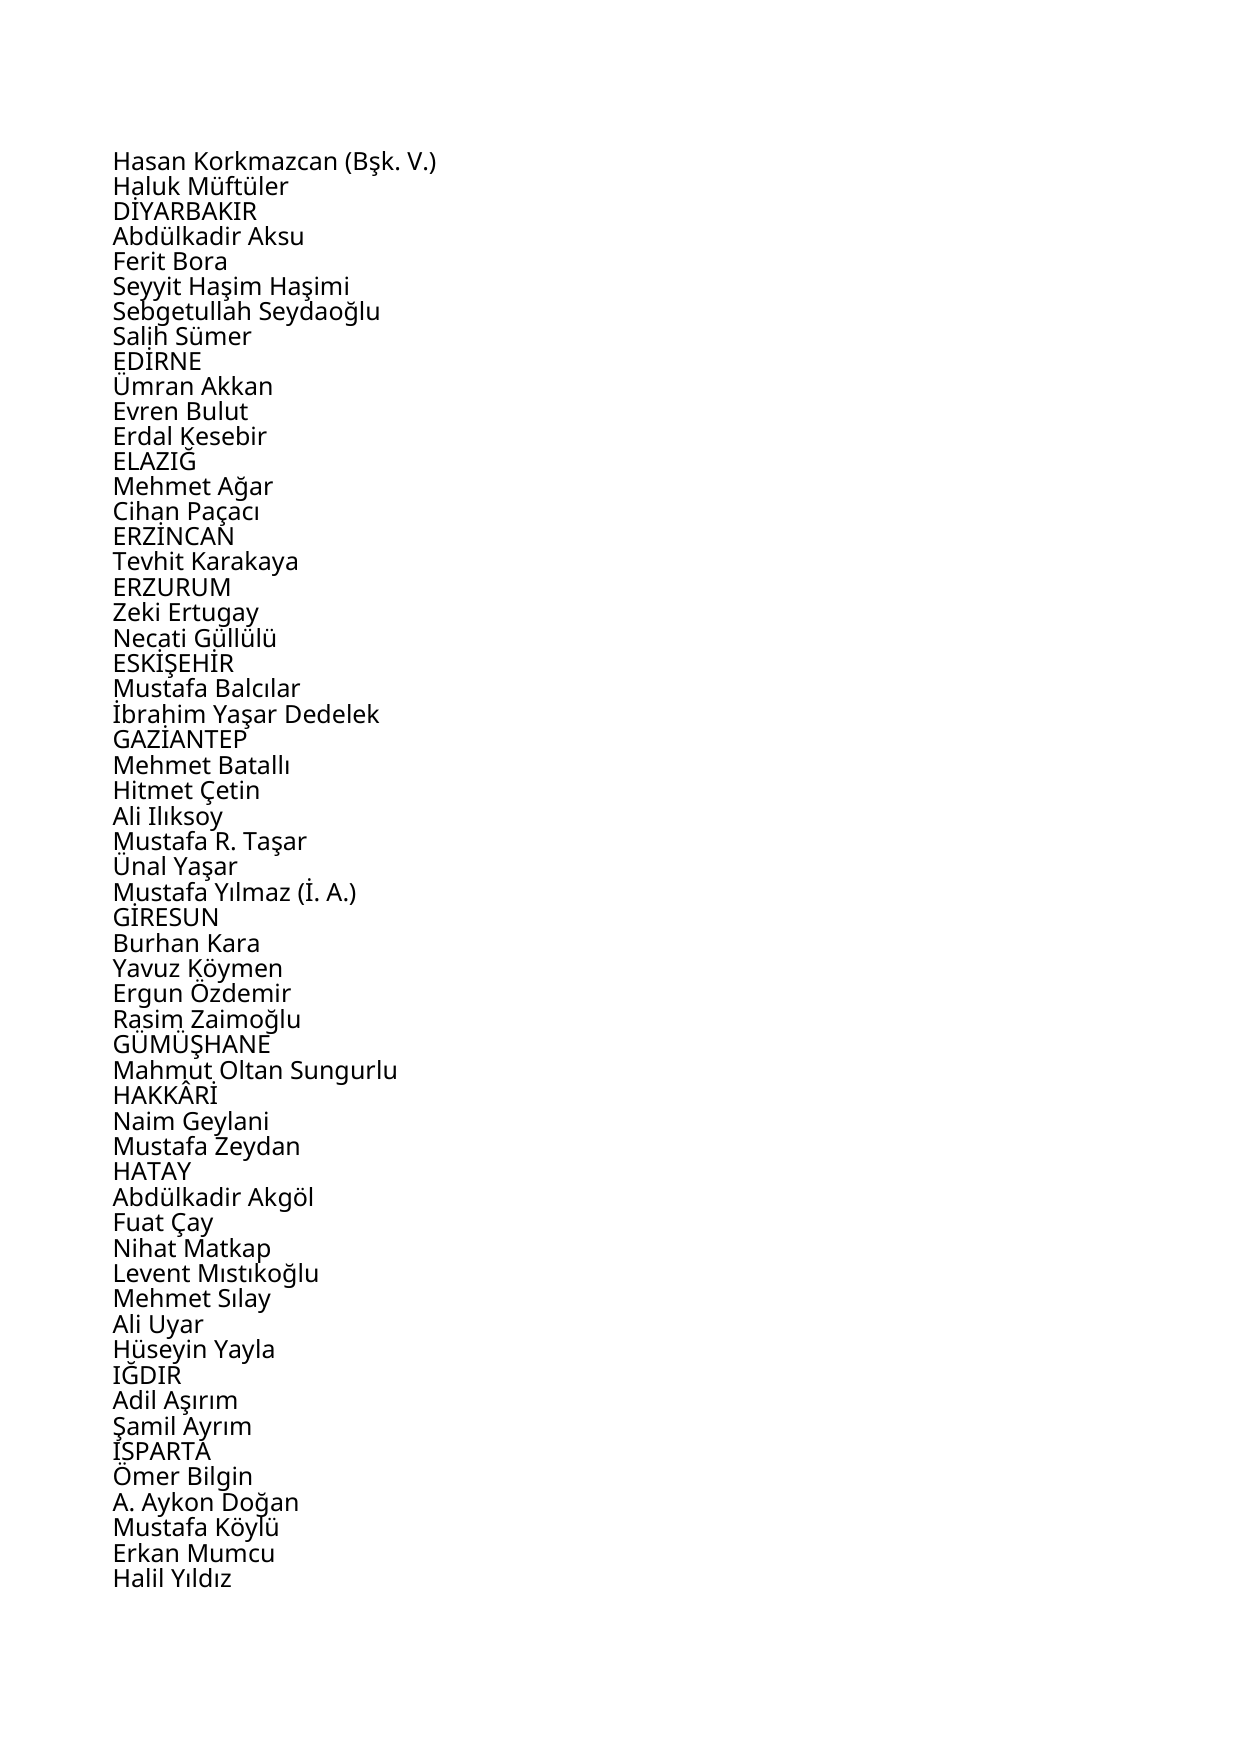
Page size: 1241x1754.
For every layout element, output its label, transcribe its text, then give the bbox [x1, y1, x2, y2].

text Rasim Zaimoğlu [112, 1008, 1128, 1033]
text Şamil Ayrım [112, 1414, 1128, 1440]
text Mustafa Zeydan [112, 1135, 1128, 1160]
text ERZURUM [112, 576, 1128, 601]
text Haluk Müftüler [112, 175, 1128, 200]
text Seyyit Haşim Haşimi [112, 275, 1128, 300]
text Ümran Akkan [112, 375, 1128, 400]
text GAZİANTEP [112, 728, 1128, 754]
text İbrahim Yaşar Dedelek [112, 703, 1128, 728]
text Naim Geylani [112, 1109, 1128, 1135]
text Ali Uyar [112, 1313, 1128, 1338]
text HAKKÂRİ [112, 1084, 1128, 1109]
text Levent Mıstıkoğlu [112, 1262, 1128, 1287]
text Erdal Kesebir [112, 425, 1128, 450]
text Fuat Çay [112, 1211, 1128, 1237]
text Mustafa Balcılar [112, 677, 1128, 703]
text Abdülkadir Akgöl [112, 1186, 1128, 1211]
text Hitmet Çetin [112, 779, 1128, 804]
text Cihan Paçacı [112, 500, 1128, 525]
text Adil Aşırım [112, 1389, 1128, 1414]
text Hasan Korkmazcan (Bşk. V.) [112, 150, 1128, 175]
text Ünal Yaşar [112, 855, 1128, 881]
text Mustafa Yılmaz (İ. A.) [112, 881, 1128, 906]
text Necati Güllülü [112, 627, 1128, 652]
text Mustafa R. Taşar [112, 830, 1128, 855]
text Salih Sümer [112, 325, 1128, 350]
text ELAZIĞ [112, 450, 1128, 475]
text Ali Ilıksoy [112, 804, 1128, 830]
text Mustafa Köylü [112, 1516, 1128, 1542]
text A. Aykon Doğan [112, 1491, 1128, 1516]
text Burhan Kara [112, 932, 1128, 957]
text Hüseyin Yayla [112, 1338, 1128, 1364]
text Mehmet Sılay [112, 1287, 1128, 1313]
text Mehmet Batallı [112, 754, 1128, 779]
text IĞDIR [112, 1364, 1128, 1389]
text Erkan Mumcu [112, 1542, 1128, 1567]
text Ferit Bora [112, 250, 1128, 275]
text Abdülkadir Aksu [112, 225, 1128, 250]
text ISPARTA [112, 1440, 1128, 1465]
text Halil Yıldız [112, 1567, 1128, 1592]
text EDİRNE [112, 350, 1128, 375]
text DİYARBAKIR [112, 200, 1128, 225]
text GÜMÜŞHANE [112, 1033, 1128, 1059]
text Sebgetullah Seydaoğlu [112, 300, 1128, 325]
text ERZİNCAN [112, 525, 1128, 550]
text Yavuz Köymen [112, 957, 1128, 982]
text Ergun Özdemir [112, 982, 1128, 1008]
text Nihat Matkap [112, 1237, 1128, 1262]
text GİRESUN [112, 906, 1128, 932]
text Mehmet Ağar [112, 475, 1128, 500]
text HATAY [112, 1160, 1128, 1186]
text Evren Bulut [112, 400, 1128, 425]
text ESKİŞEHİR [112, 652, 1128, 677]
text Mahmut Oltan Sungurlu [112, 1059, 1128, 1084]
text Tevhit Karakaya [112, 550, 1128, 576]
text Ömer Bilgin [112, 1465, 1128, 1491]
text Zeki Ertugay [112, 601, 1128, 627]
